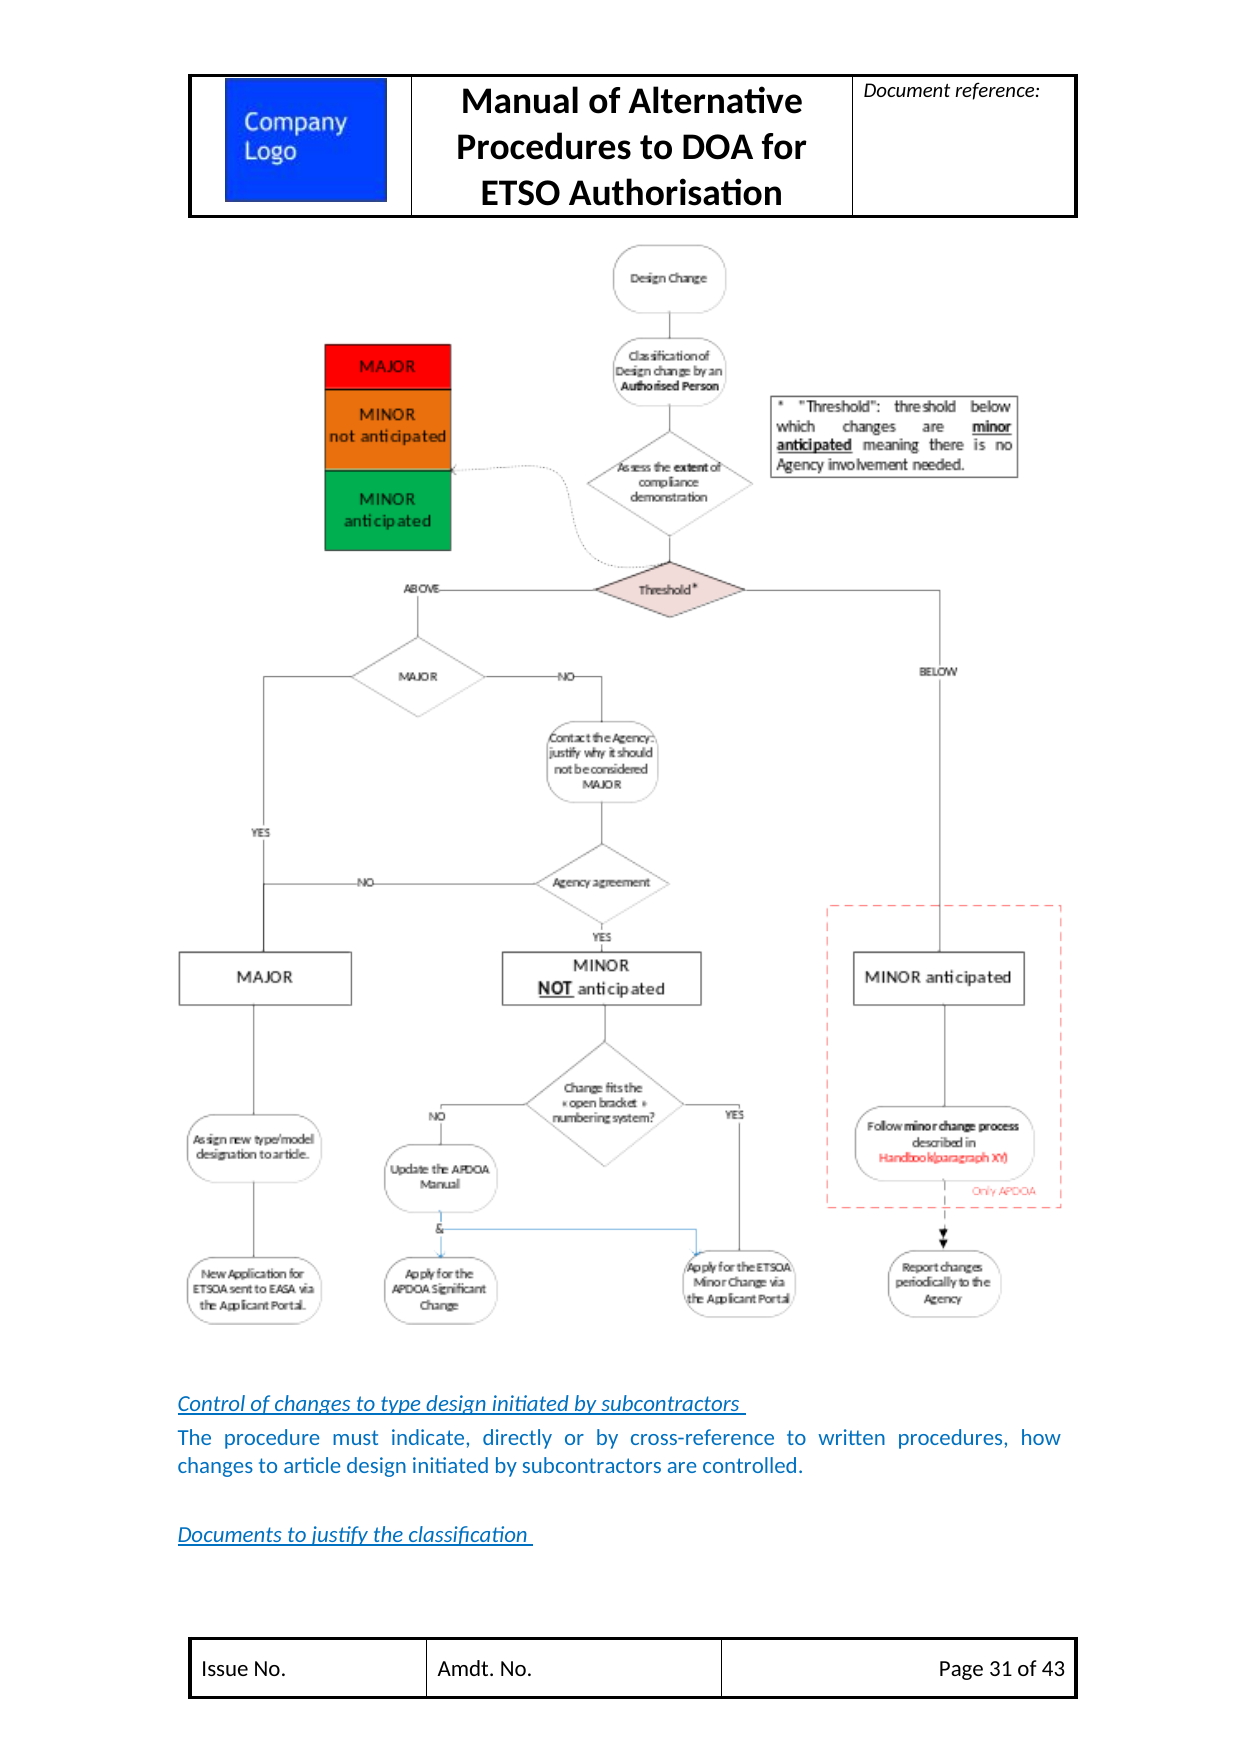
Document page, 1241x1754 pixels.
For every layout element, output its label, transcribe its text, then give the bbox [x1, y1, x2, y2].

picture [225, 78, 387, 202]
text Documents to justify the classification [177, 1520, 1063, 1548]
text Control of changes to type design initiated by subcontractors [177, 1389, 1063, 1417]
text The procedure must indicate, directly or by cross-reference to written procedures, how changes to article design initiated by subcontractors are controlled. [177, 1423, 1063, 1479]
